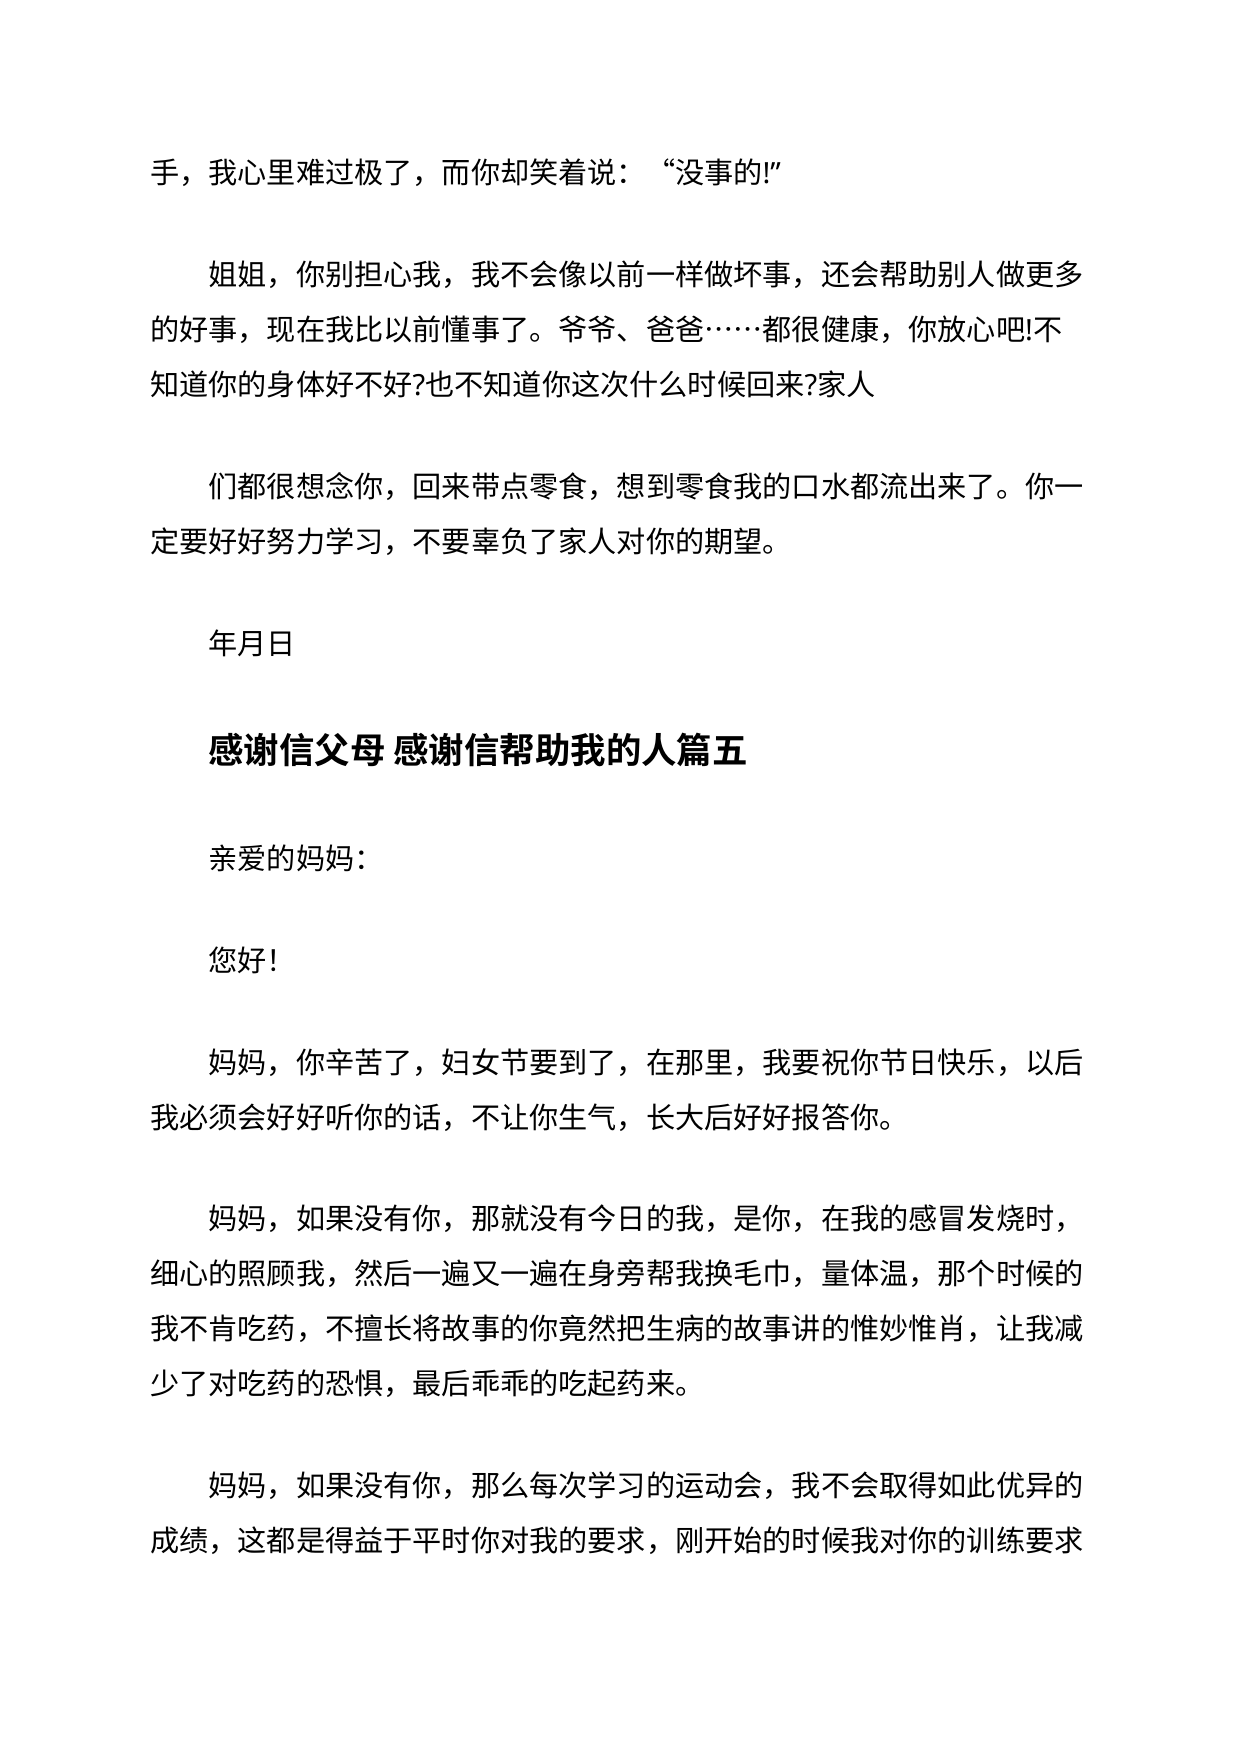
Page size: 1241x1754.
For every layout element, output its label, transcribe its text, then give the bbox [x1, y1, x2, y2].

text 您好！ [150, 937, 1090, 980]
text 妈妈，你辛苦了，妇女节要到了，在那里，我要祝你节日快乐，以后我必须会好好听你的话，不让你生气，长大后好好报答你。 [150, 1039, 1090, 1136]
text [150, 150, 1090, 192]
text 姐姐，你别担心我，我不会像以前一样做坏事，还会帮助别人做更多的好事，现在我比以前懂事了。爷爷、爸爸……都很健康，你放心吧!不知道你的身体好不好?也不知道你这次什么时候回来?家人 [150, 252, 1090, 404]
text 感谢信父母 感谢信帮助我的人篇五 [150, 722, 1090, 773]
text 们都很想念你，回来带点零食，想到零食我的口水都流出来了。你一定要好好努力学习，不要辜负了家人对你的期望。 [150, 464, 1090, 561]
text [150, 1462, 1090, 1559]
text 妈妈，如果没有你，那就没有今日的我，是你，在我的感冒发烧时，细心的照顾我，然后一遍又一遍在身旁帮我换毛巾，量体温，那个时候的我不肯吃药，不擅长将故事的你竟然把生病的故事讲的惟妙惟肖，让我减少了对吃药的恐惧，最后乖乖的吃起药来。 [150, 1196, 1090, 1403]
text 年月日 [150, 621, 1090, 663]
text 亲爱的妈妈： [150, 836, 1090, 878]
